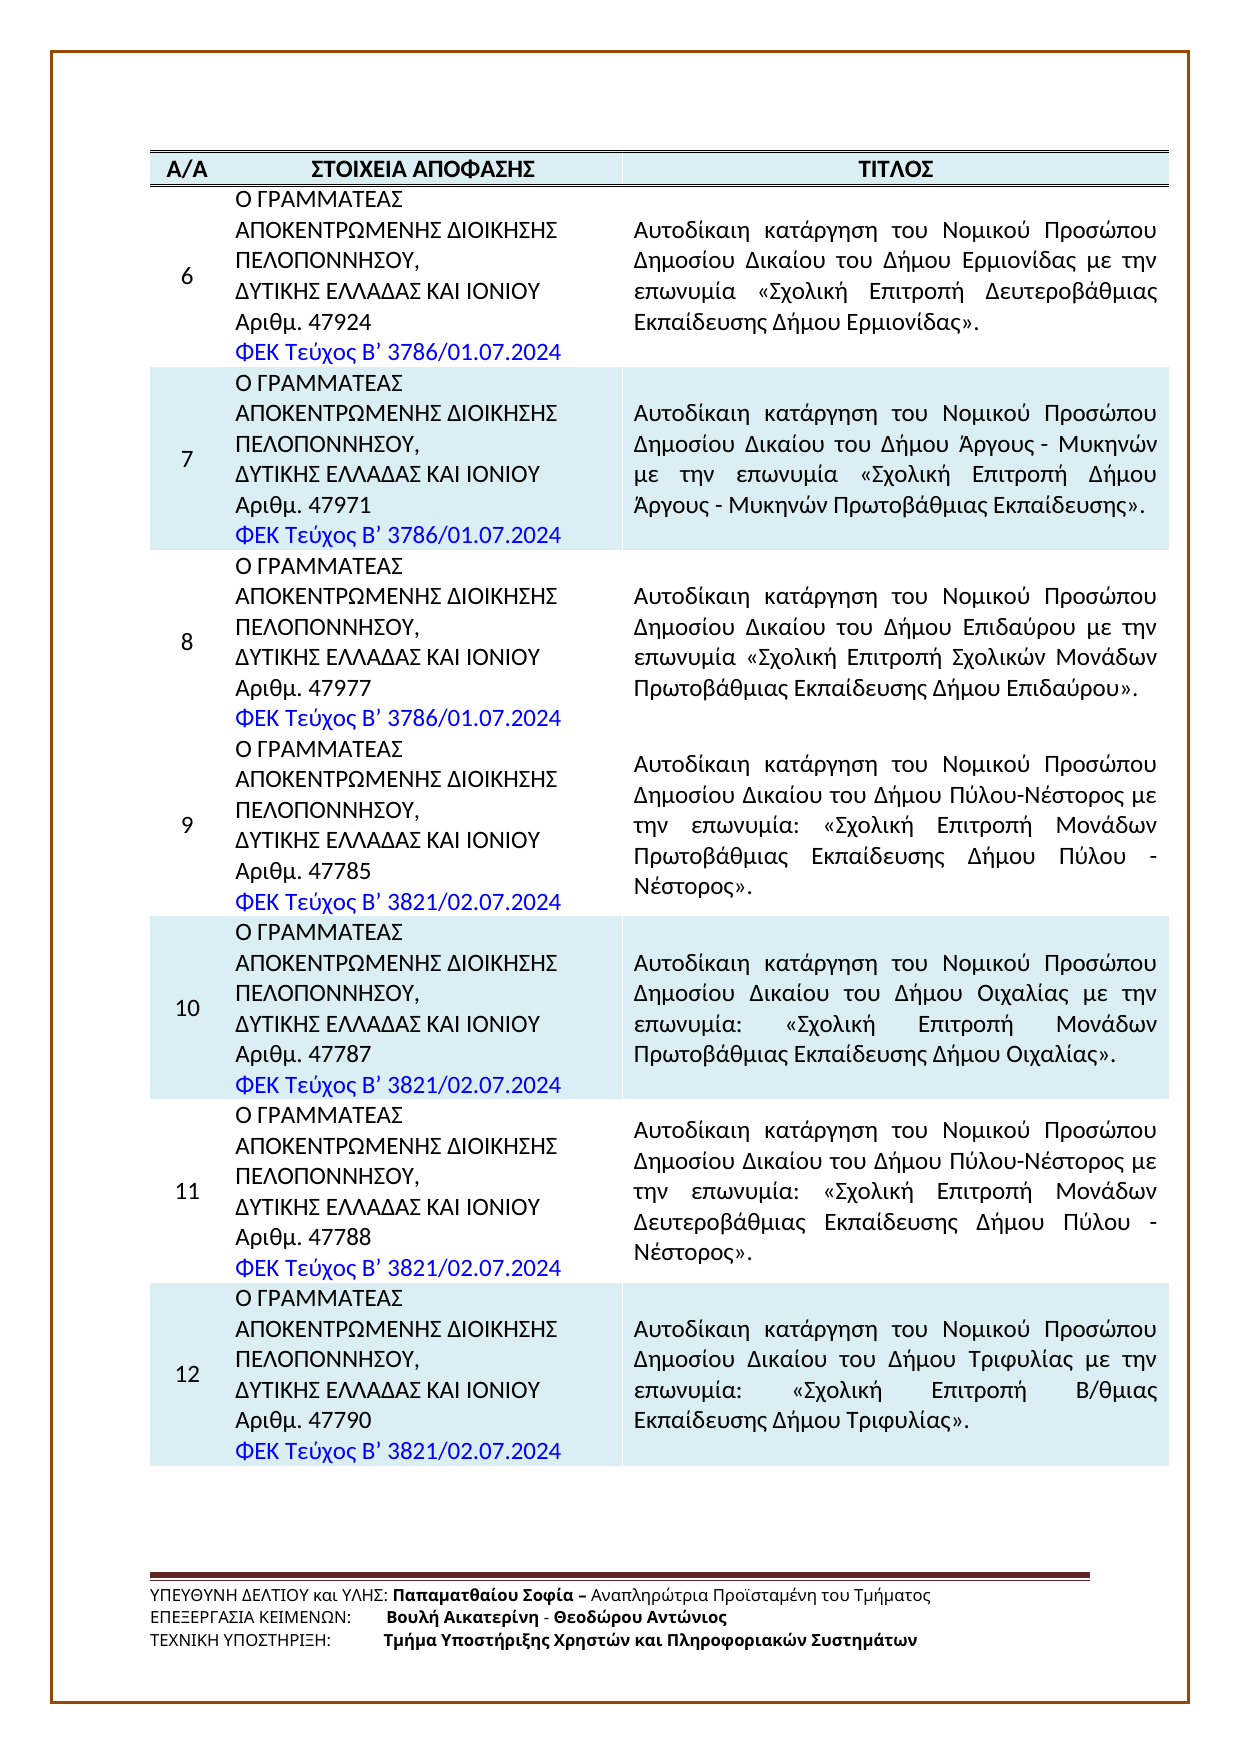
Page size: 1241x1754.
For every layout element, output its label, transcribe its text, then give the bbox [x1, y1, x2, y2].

table_cell Ο ΓΡΑΜΜΑΤΕΑΣ ΑΠΟΚΕΝΤΡΩΜΕΝΗΣ ΔΙΟΙΚΗΣΗΣ ΠΕΛΟΠΟΝΝΗΣΟΥ, ΔΥΤΙΚΗΣ ΕΛΛΑΔΑΣ ΚΑΙ ΙΟΝΙΟΥ Αριθμ. 47924 ΦΕΚ Τεύχος B’ 3786/01.07.2024 [224, 187, 622, 367]
table_cell 6 [150, 187, 224, 367]
table_cell Ο ΓΡΑΜΜΑΤΕΑΣ ΑΠΟΚΕΝΤΡΩΜΕΝΗΣ ΔΙΟΙΚΗΣΗΣ ΠΕΛΟΠΟΝΝΗΣΟΥ, ΔΥΤΙΚΗΣ ΕΛΛΑΔΑΣ ΚΑΙ ΙΟΝΙΟΥ Αριθμ. 47785 ΦΕΚ Τεύχος B’ 3821/02.07.2024 [224, 733, 622, 916]
table_cell Αυτοδίκαιη κατάργηση του Νομικού Προσώπου Δημοσίου Δικαίου του Δήμου Οιχαλίας με την επωνυμία: «Σχολική Επιτροπή Μονάδων Πρωτοβάθμιας Εκπαίδευσης Δήμου Οιχαλίας». [623, 916, 1169, 1099]
table_cell Ο ΓΡΑΜΜΑΤΕΑΣ ΑΠΟΚΕΝΤΡΩΜΕΝΗΣ ΔΙΟΙΚΗΣΗΣ ΠΕΛΟΠΟΝΝΗΣΟΥ, ΔΥΤΙΚΗΣ ΕΛΛΑΔΑΣ ΚΑΙ ΙΟΝΙΟΥ Αριθμ. 47788 ΦΕΚ Τεύχος B’ 3821/02.07.2024 [224, 1099, 622, 1282]
table_cell Ο ΓΡΑΜΜΑΤΕΑΣ ΑΠΟΚΕΝΤΡΩΜΕΝΗΣ ΔΙΟΙΚΗΣΗΣ ΠΕΛΟΠΟΝΝΗΣΟΥ, ΔΥΤΙΚΗΣ ΕΛΛΑΔΑΣ ΚΑΙ ΙΟΝΙΟΥ Αριθμ. 47977 ΦΕΚ Τεύχος B’ 3786/01.07.2024 [224, 550, 622, 733]
table_cell Αυτοδίκαιη κατάργηση του Νομικού Προσώπου Δημοσίου Δικαίου του Δήμου Ερμιονίδας με την επωνυμία «Σχολική Επιτροπή Δευτεροβάθμιας Εκπαίδευσης Δήμου Ερμιονίδας». [623, 187, 1169, 367]
table_cell Αυτοδίκαιη κατάργηση του Νομικού Προσώπου Δημοσίου Δικαίου του Δήμου Επιδαύρου με την επωνυμία «Σχολική Επιτροπή Σχολικών Μονάδων Πρωτοβάθμιας Εκπαίδευσης Δήμου Επιδαύρου». [623, 550, 1169, 733]
table_cell 12 [150, 1283, 224, 1466]
table_header A/A [150, 153, 224, 184]
table_cell Ο ΓΡΑΜΜΑΤΕΑΣ ΑΠΟΚΕΝΤΡΩΜΕΝΗΣ ΔΙΟΙΚΗΣΗΣ ΠΕΛΟΠΟΝΝΗΣΟΥ, ΔΥΤΙΚΗΣ ΕΛΛΑΔΑΣ ΚΑΙ ΙΟΝΙΟΥ Αριθμ. 47790 ΦΕΚ Τεύχος B’ 3821/02.07.2024 [224, 1283, 622, 1466]
table_cell Αυτοδίκαιη κατάργηση του Νομικού Προσώπου Δημοσίου Δικαίου του Δήμου Πύλου-Νέστορος με την επωνυμία: «Σχολική Επιτροπή Μονάδων Δευτεροβάθμιας Εκπαίδευσης Δήμου Πύλου - Νέστορος». [623, 1099, 1169, 1282]
table_cell Αυτοδίκαιη κατάργηση του Νομικού Προσώπου Δημοσίου Δικαίου του Δήμου Άργους - Μυκηνών με την επωνυμία «Σχολική Επιτροπή Δήμου Άργους - Μυκηνών Πρωτοβάθμιας Εκπαίδευσης». [623, 367, 1169, 550]
table_cell 9 [150, 733, 224, 916]
table_cell Ο ΓΡΑΜΜΑΤΕΑΣ ΑΠΟΚΕΝΤΡΩΜΕΝΗΣ ΔΙΟΙΚΗΣΗΣ ΠΕΛΟΠΟΝΝΗΣΟΥ, ΔΥΤΙΚΗΣ ΕΛΛΑΔΑΣ ΚΑΙ ΙΟΝΙΟΥ Αριθμ. 47971 ΦΕΚ Τεύχος B’ 3786/01.07.2024 [224, 367, 622, 550]
table_cell 11 [150, 1099, 224, 1282]
table_cell Αυτοδίκαιη κατάργηση του Νομικού Προσώπου Δημοσίου Δικαίου του Δήμου Πύλου-Νέστορος με την επωνυμία: «Σχολική Επιτροπή Μονάδων Πρωτοβάθμιας Εκπαίδευσης Δήμου Πύλου - Νέστορος». [623, 733, 1169, 916]
table_cell 7 [150, 367, 224, 550]
table_cell 10 [150, 916, 224, 1099]
table_cell Ο ΓΡΑΜΜΑΤΕΑΣ ΑΠΟΚΕΝΤΡΩΜΕΝΗΣ ΔΙΟΙΚΗΣΗΣ ΠΕΛΟΠΟΝΝΗΣΟΥ, ΔΥΤΙΚΗΣ ΕΛΛΑΔΑΣ ΚΑΙ ΙΟΝΙΟΥ Αριθμ. 47787 ΦΕΚ Τεύχος B’ 3821/02.07.2024 [224, 916, 622, 1099]
table_cell Αυτοδίκαιη κατάργηση του Νομικού Προσώπου Δημοσίου Δικαίου του Δήμου Τριφυλίας με την επωνυμία: «Σχολική Επιτροπή Β/θμιας Εκπαίδευσης Δήμου Τριφυλίας». [623, 1283, 1169, 1466]
table_header ΤΙΤΛΟΣ [623, 153, 1169, 184]
table_header ΣΤΟΙΧΕΙΑ ΑΠΟΦΑΣΗΣ [224, 153, 622, 184]
table_cell 8 [150, 550, 224, 733]
